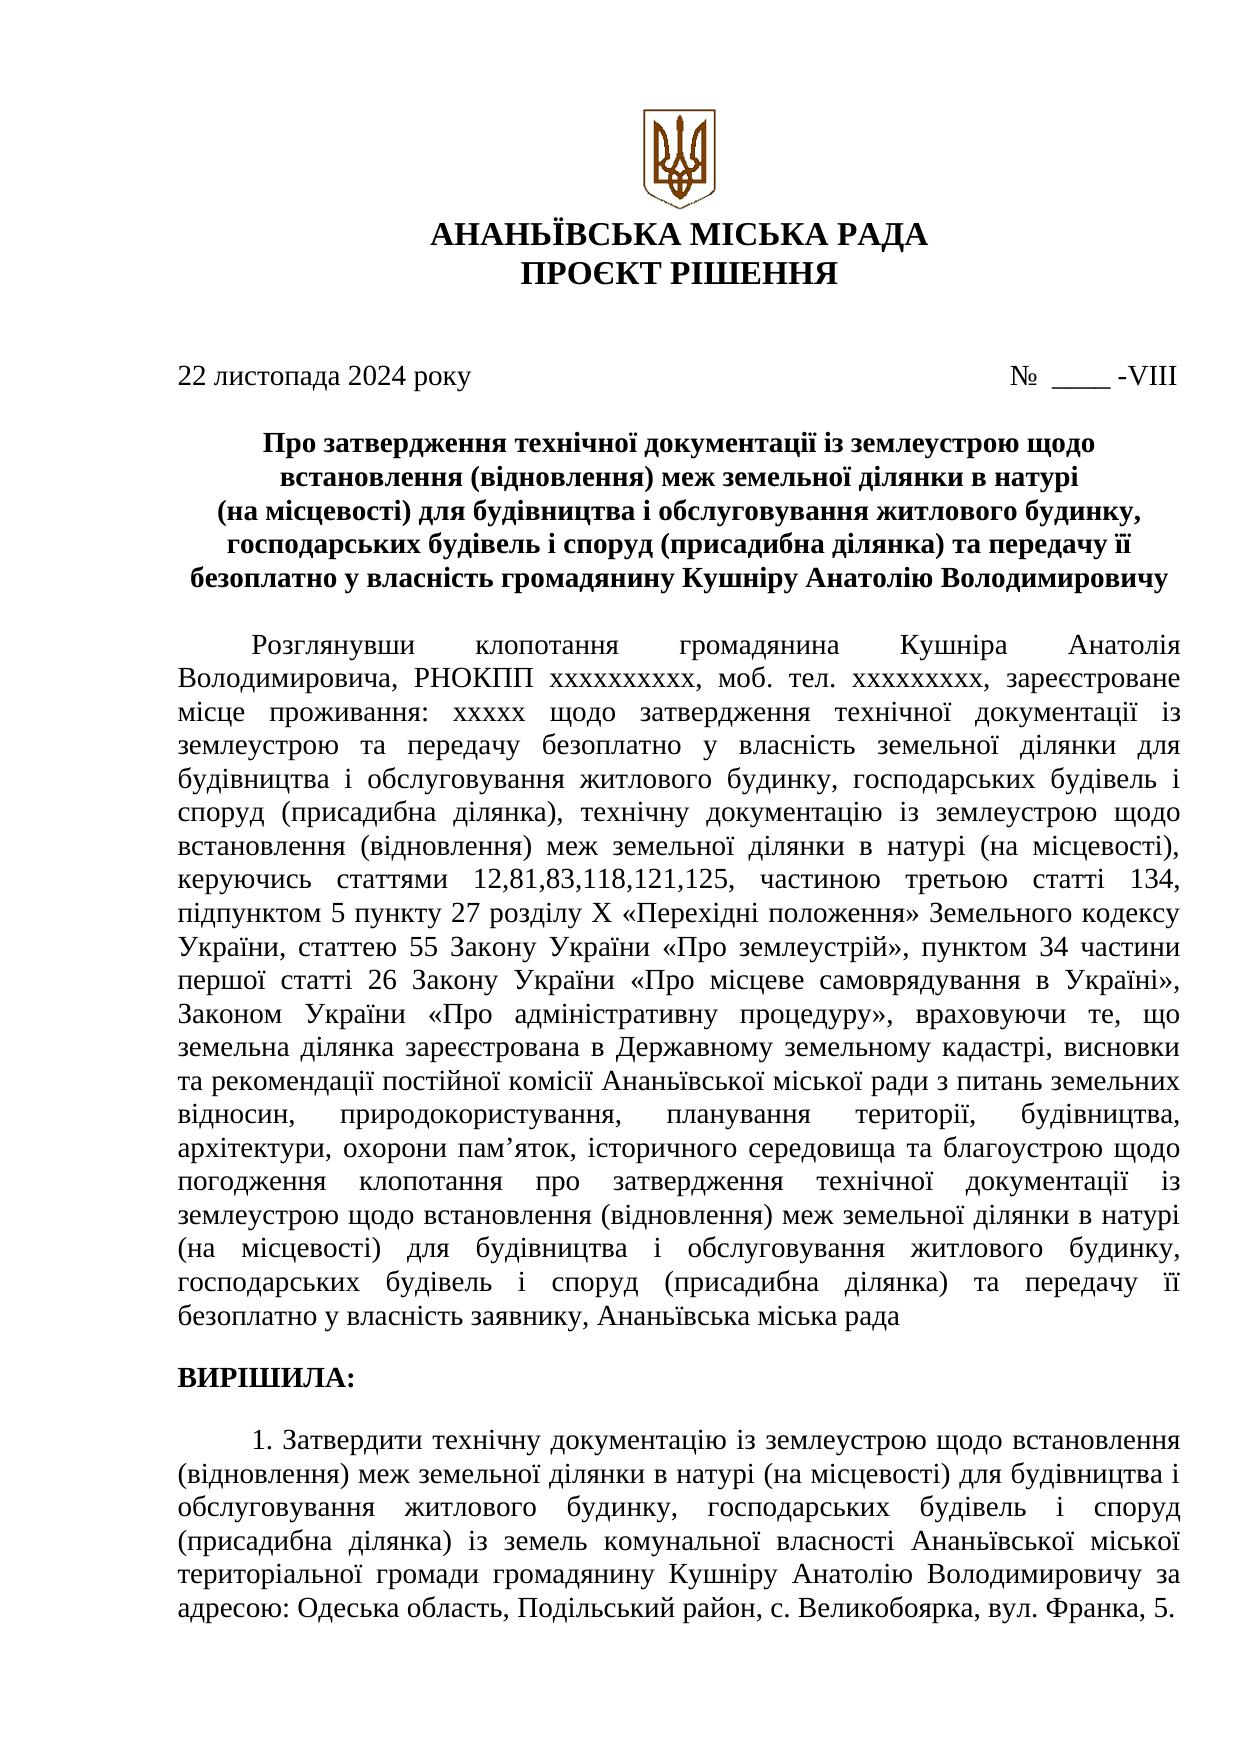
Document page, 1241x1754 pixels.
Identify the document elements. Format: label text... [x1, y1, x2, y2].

text 1. Затвердити технічну документацію із землеустрою щодо встановлення (відновлення) меж земельної ділянки в натурі (на місцевості) для будівництва і обслуговування житлового будинку, господарських будівель і споруд (присадибна ділянка) із земель комунальної власності Ананьївської міської територіальної громади громадянину Кушніру Анатолію Володимировичу за адресою: Одеська область, Подільський район, с. Великобоярка, вул. Франка, 5. [177, 1422, 1181, 1623]
text АНАНЬЇВСЬКА МІСЬКА РАДА [177, 215, 1181, 253]
text 22 листопада 2024 року № ____ -VІІІ [177, 358, 1181, 392]
picture [636, 103, 723, 215]
text ВИРІШИЛА: [177, 1360, 1181, 1393]
text ПРОЄКТ РІШЕННЯ [177, 253, 1181, 291]
text Розглянувши клопотання громадянина Кушніра Анатолія Володимировича, РНОКПП хххххххххх, моб. тел. ххххххххх, зареєстроване місце проживання: ххххх щодо затвердження технічної документації із землеустрою та передачу безоплатно у власність земельної ділянки для будівництва і обслуговування житлового будинку, господарських будівель і споруд (присадибна ділянка), технічну документацію із землеустрою щодо встановлення (відновлення) меж земельної ділянки в натурі (на місцевості), керуючись статтями 12,81,83,118,121,125, частиною третьою статті 134, підпунктом 5 пункту 27 розділу Х «Перехідні положення» Земельного кодексу України, статтею 55 Закону України «Про землеустрій», пунктом 34 частини першої статті 26 Закону України «Про місцеве самоврядування в Україні», Законом України «Про адміністративну процедуру», враховуючи те, що земельна ділянка зареєстрована в Державному земельному кадастрі, висновки та рекомендації постійної комісії Ананьївської міської ради з питань земельних відносин, природокористування, планування території, будівництва, архітектури, охорони пам’яток, історичного середовища та благоустрою щодо погодження клопотання про затвердження технічної документації із землеустрою щодо встановлення (відновлення) меж земельної ділянки в натурі (на місцевості) для будівництва і обслуговування житлового будинку, господарських будівель і споруд (присадибна ділянка) та передачу її безоплатно у власність заявнику, Ананьївська міська рада [177, 627, 1181, 1331]
text Про затвердження технічної документації із землеустрою щодо встановлення (відновлення) меж земельної ділянки в натурі (на місцевості) для будівництва і обслуговування житлового будинку, господарських будівель і споруд (присадибна ділянка) та передачу її безоплатно у власність громадянину Кушніру Анатолію Володимировичу [177, 426, 1181, 593]
